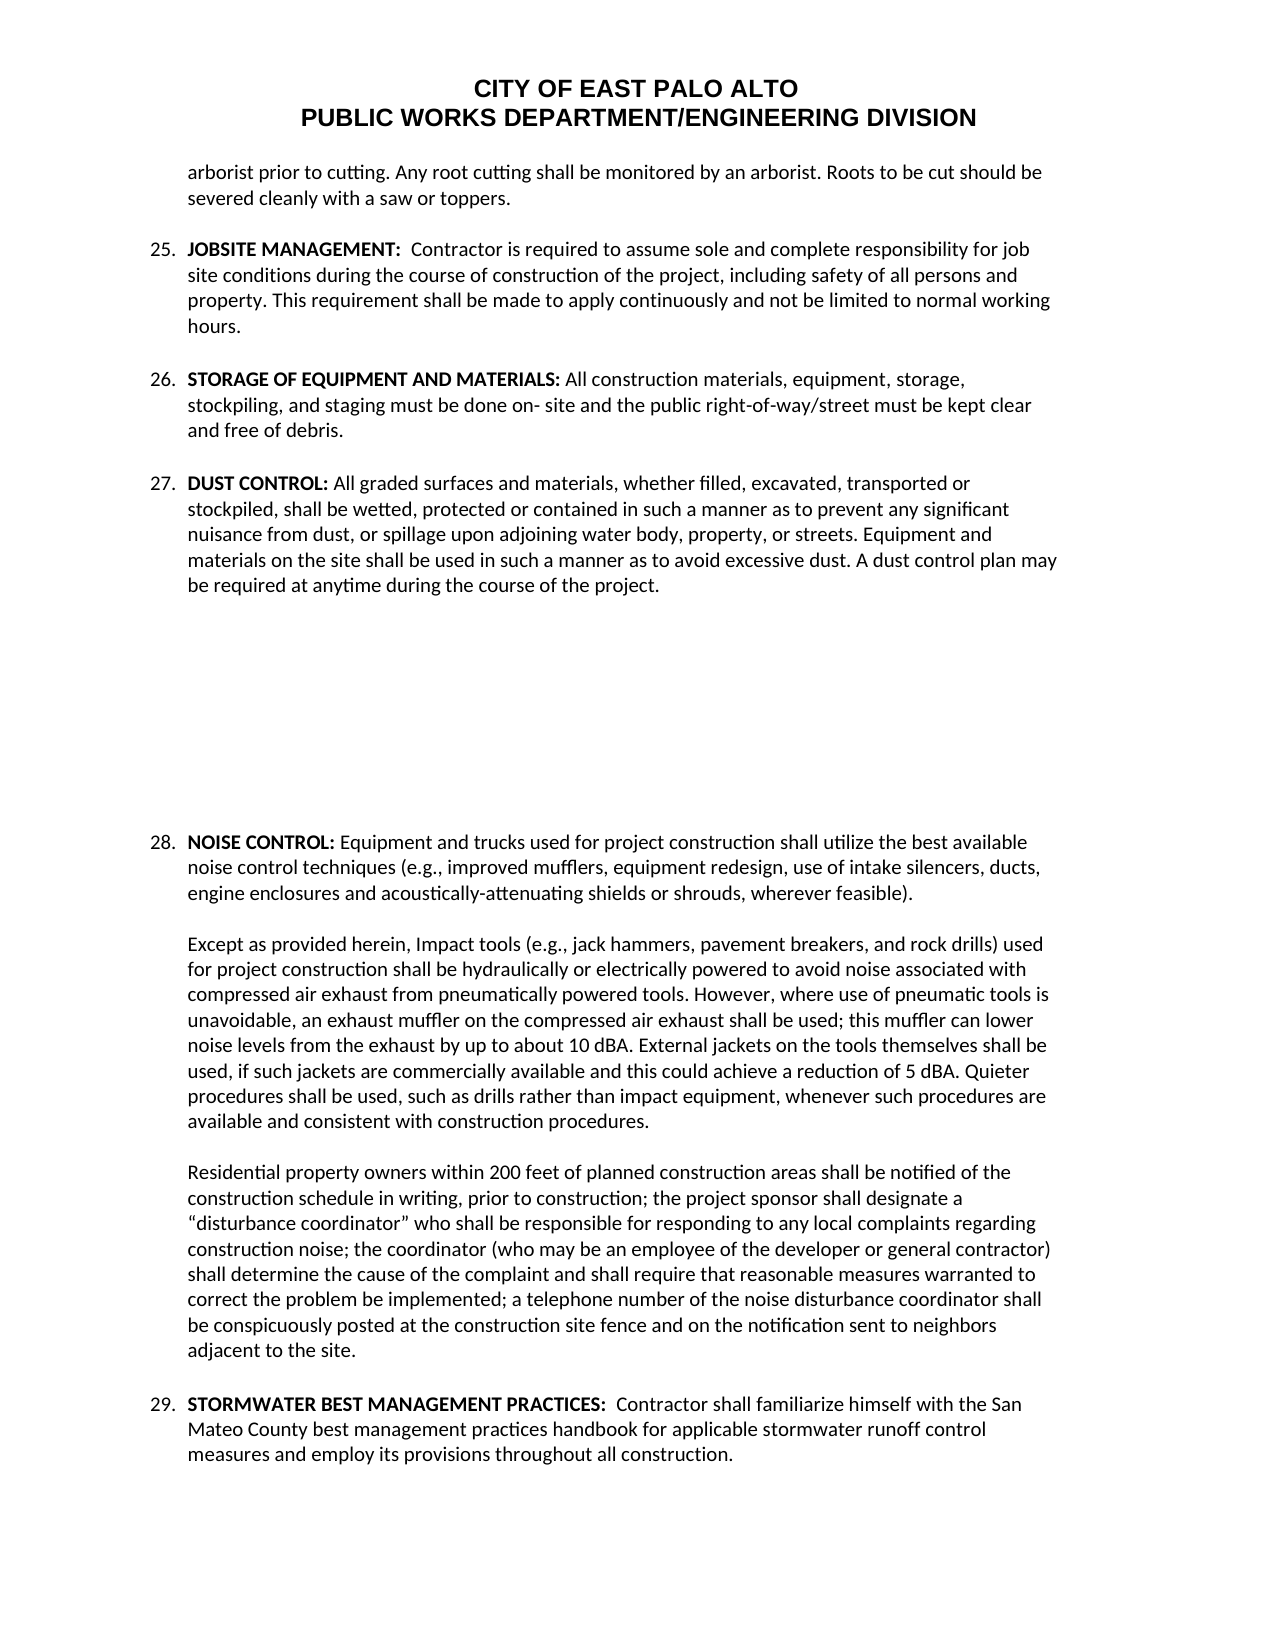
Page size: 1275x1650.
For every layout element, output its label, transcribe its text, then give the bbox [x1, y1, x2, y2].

list JOBSITE MANAGEMENT: Contractor is required to assume sole and complete responsibility for job site conditions during the course of construction of the project, including safety of all persons and property. This requirement shall be made to apply continuously and not be limited to normal working hours. [150, 237, 1064, 366]
list NOISE CONTROL: Equipment and trucks used for project construction shall utilize the best available noise control techniques (e.g., improved mufflers, equipment redesign, use of intake silencers, ducts, engine enclosures and acoustically-attenuating shields or shrouds, wherever feasible). Except as provided herein, Impact tools (e.g., jack hammers, pavement breakers, and rock drills) used for project construction shall be hydraulically or electrically powered to avoid noise associated with compressed air exhaust from pneumatically powered tools. However, where use of pneumatic tools is unavoidable, an exhaust muffler on the compressed air exhaust shall be used; this muffler can lower noise levels from the exhaust by up to about 10 dBA. External jackets on the tools themselves shall be used, if such jackets are commercially available and this could achieve a reduction of 5 dBA. Quieter procedures shall be used, such as drills rather than impact equipment, whenever such procedures are available and consistent with construction procedures. Residential property owners within 200 feet of planned construction areas shall be notified of the construction schedule in writing, prior to construction; the project sponsor shall designate a “disturbance coordinator” who shall be responsible for responding to any local complaints regarding construction noise; the coordinator (who may be an employee of the developer or general contractor) shall determine the cause of the complaint and shall require that reasonable measures warranted to correct the problem be implemented; a telephone number of the noise disturbance coordinator shall be conspicuously posted at the construction site fence and on the notification sent to neighbors adjacent to the site. [150, 829, 1064, 1391]
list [150, 159, 1099, 210]
list STORAGE OF EQUIPMENT AND MATERIALS: All construction materials, equipment, storage, stockpiling, and staging must be done on- site and the public right-of-way/street must be kept clear and free of debris. [150, 366, 1064, 471]
list DUST CONTROL: All graded surfaces and materials, whether filled, excavated, transported or stockpiled, shall be wetted, protected or contained in such a manner as to prevent any significant nuisance from dust, or spillage upon adjoining water body, property, or streets. Equipment and materials on the site shall be used in such a manner as to avoid excessive dust. A dust control plan may be required at anytime during the course of the project. [150, 471, 1064, 829]
list STORMWATER BEST MANAGEMENT PRACTICES: Contractor shall familiarize himself with the San Mateo County best management practices handbook for applicable stormwater runoff control measures and employ its provisions throughout all construction. [150, 1391, 1062, 1467]
